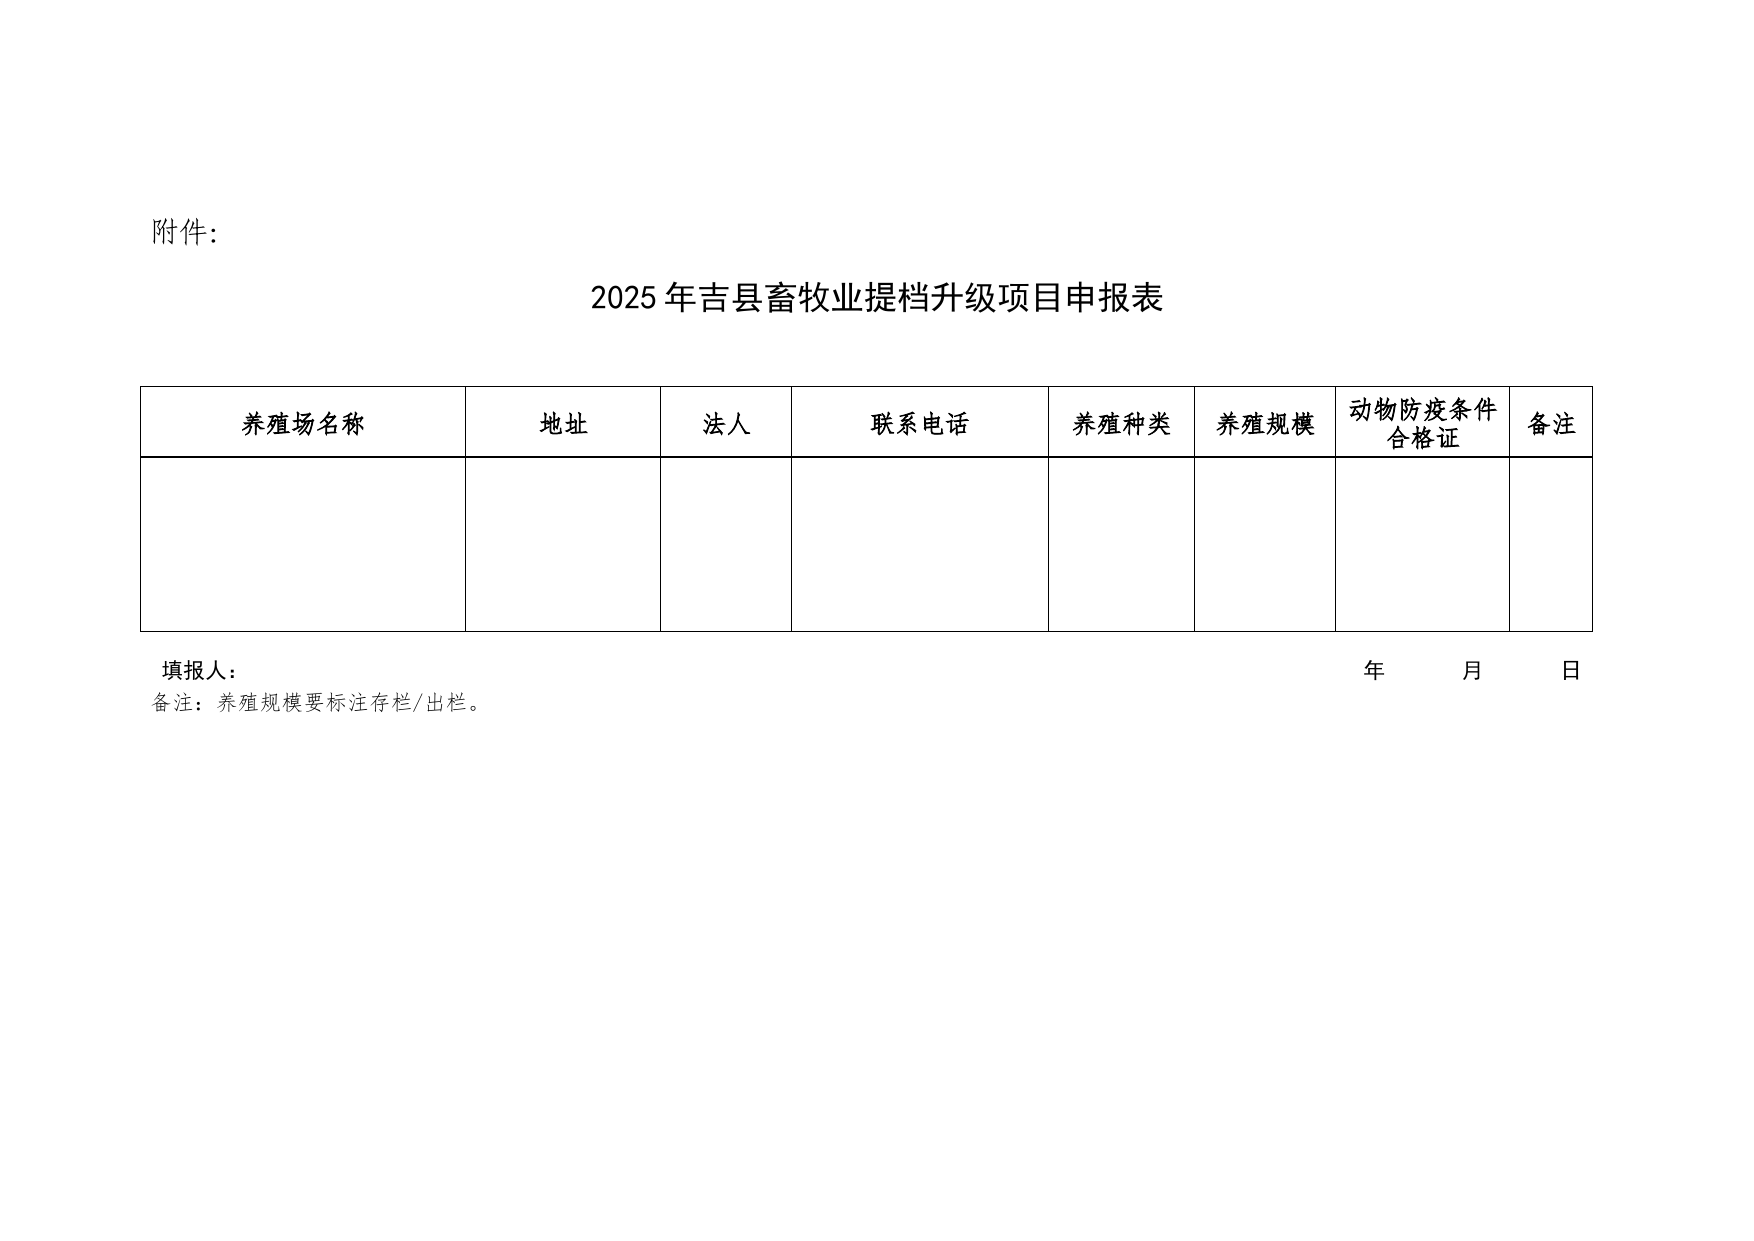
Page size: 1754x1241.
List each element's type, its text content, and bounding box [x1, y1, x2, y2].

table_header 地址 [466, 387, 660, 456]
table_cell [1049, 458, 1194, 631]
text 填报人： 年 月 日 [150, 360, 1604, 685]
table_cell [1510, 458, 1592, 631]
table_cell [1336, 458, 1509, 631]
table_cell [661, 458, 791, 631]
table_cell [792, 458, 1048, 631]
text 备注：养殖规模要标注存栏/出栏。 [150, 685, 1604, 718]
table_header 备注 [1510, 387, 1592, 456]
table_header 养殖场名称 [141, 387, 465, 456]
table_header 联系电话 [792, 387, 1048, 456]
table_cell [1195, 458, 1335, 631]
table_header 养殖规模 [1195, 387, 1335, 456]
table_header 养殖种类 [1049, 387, 1194, 456]
table_header 动物防疫条件合格证 [1336, 387, 1509, 456]
text 2025年吉县畜牧业提档升级项目申报表 [150, 263, 1604, 328]
table_cell [141, 458, 465, 631]
table_header 法人 [661, 387, 791, 456]
text 附件： [150, 198, 1604, 263]
table_cell [466, 458, 660, 631]
